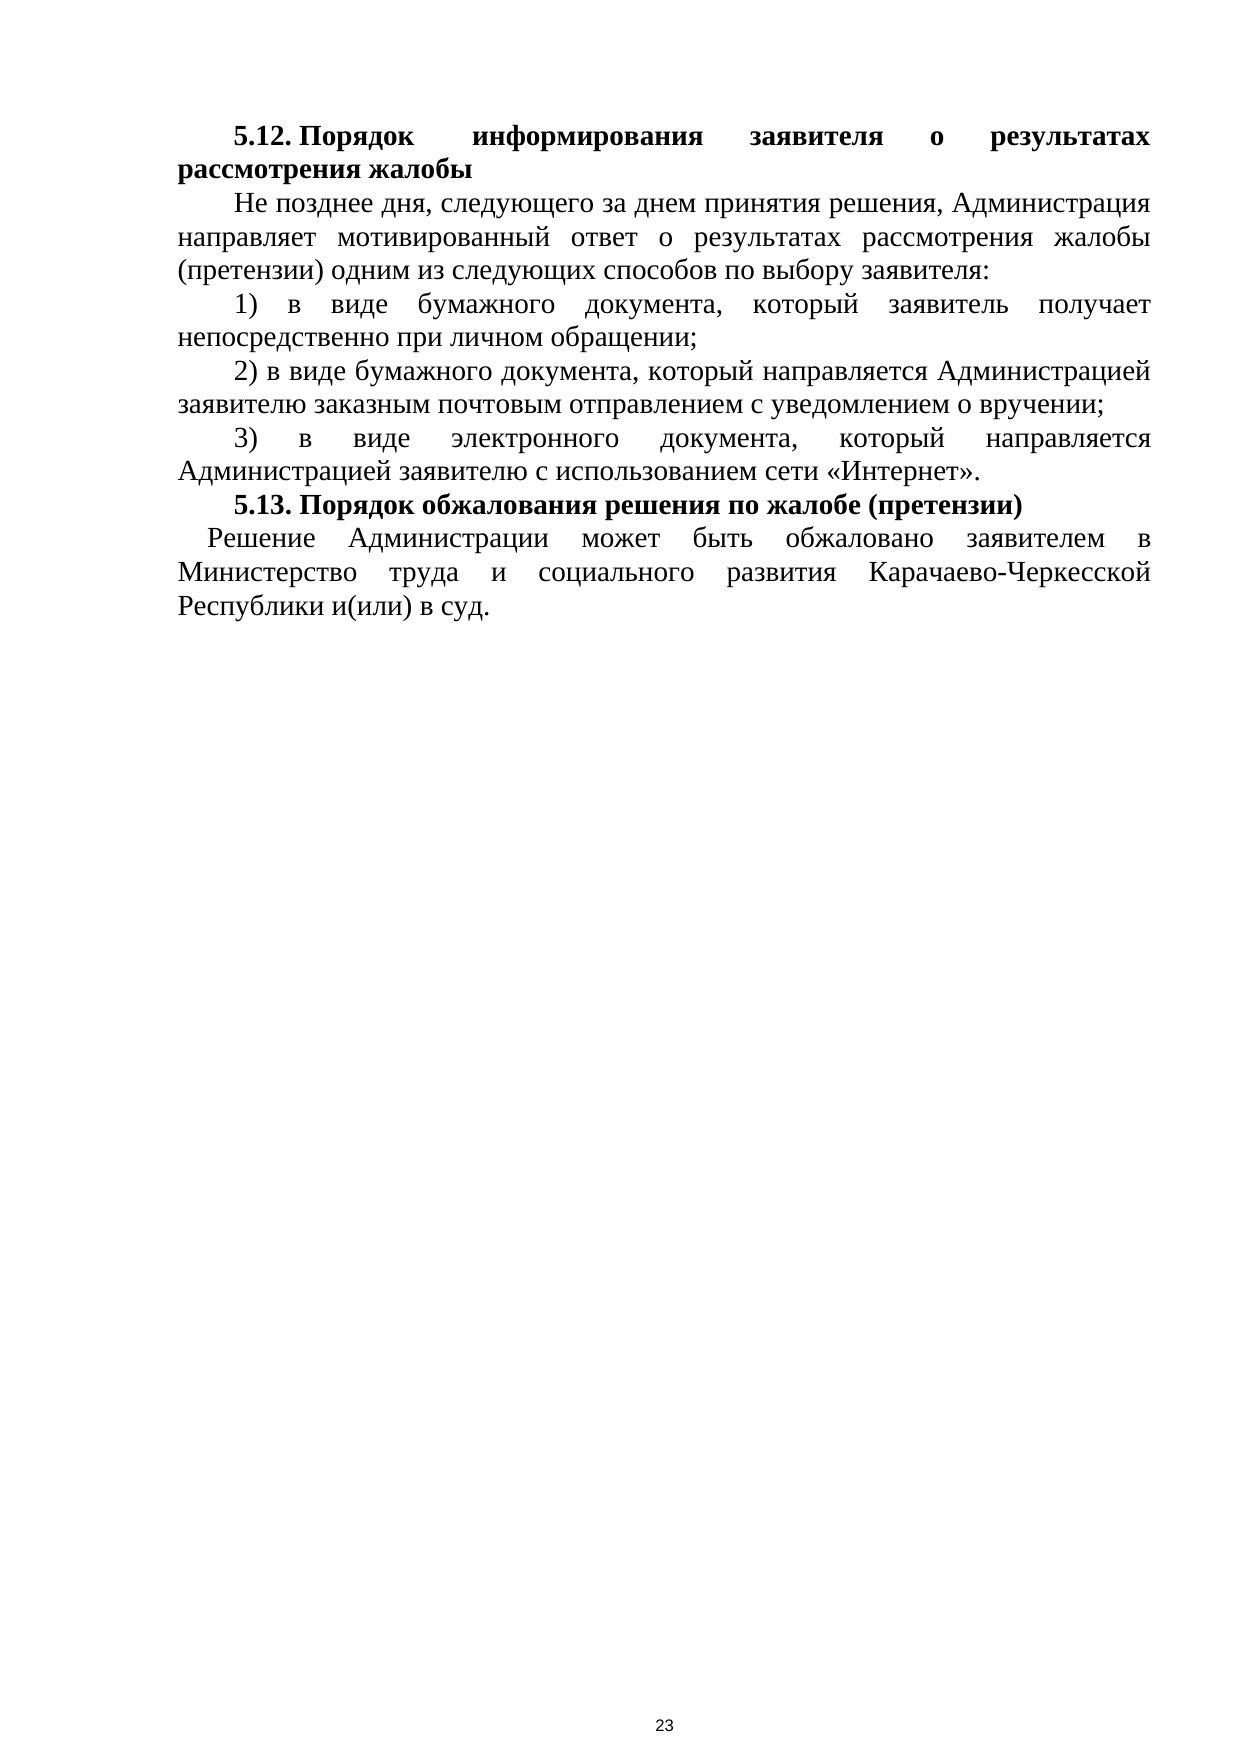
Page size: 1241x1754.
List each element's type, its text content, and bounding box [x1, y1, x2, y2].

text 2) в виде бумажного документа, который направляется Администрацией заявителю заказным почтовым отправлением с уведомлением о вручении; [177, 353, 1152, 420]
text 1) в виде бумажного документа, который заявитель получает непосредственно при личном обращении; [177, 286, 1152, 353]
text 3) в виде электронного документа, который направляется Администрацией заявителю с использованием сети «Интернет». [177, 420, 1152, 487]
text 5.13. Порядок обжалования решения по жалобе (претензии) [177, 487, 1152, 521]
text 5.12. Порядок информирования заявителя о результатах рассмотрения жалобы [177, 118, 1152, 185]
text Не позднее дня, следующего за днем принятия решения, Администрация направляет мотивированный ответ о результатах рассмотрения жалобы (претензии) одним из следующих способов по выбору заявителя: [177, 185, 1152, 286]
text Решение Администрации может быть обжаловано заявителем в Министерство труда и социального развития Карачаево-Черкесской Республики и(или) в суд. [177, 521, 1152, 621]
